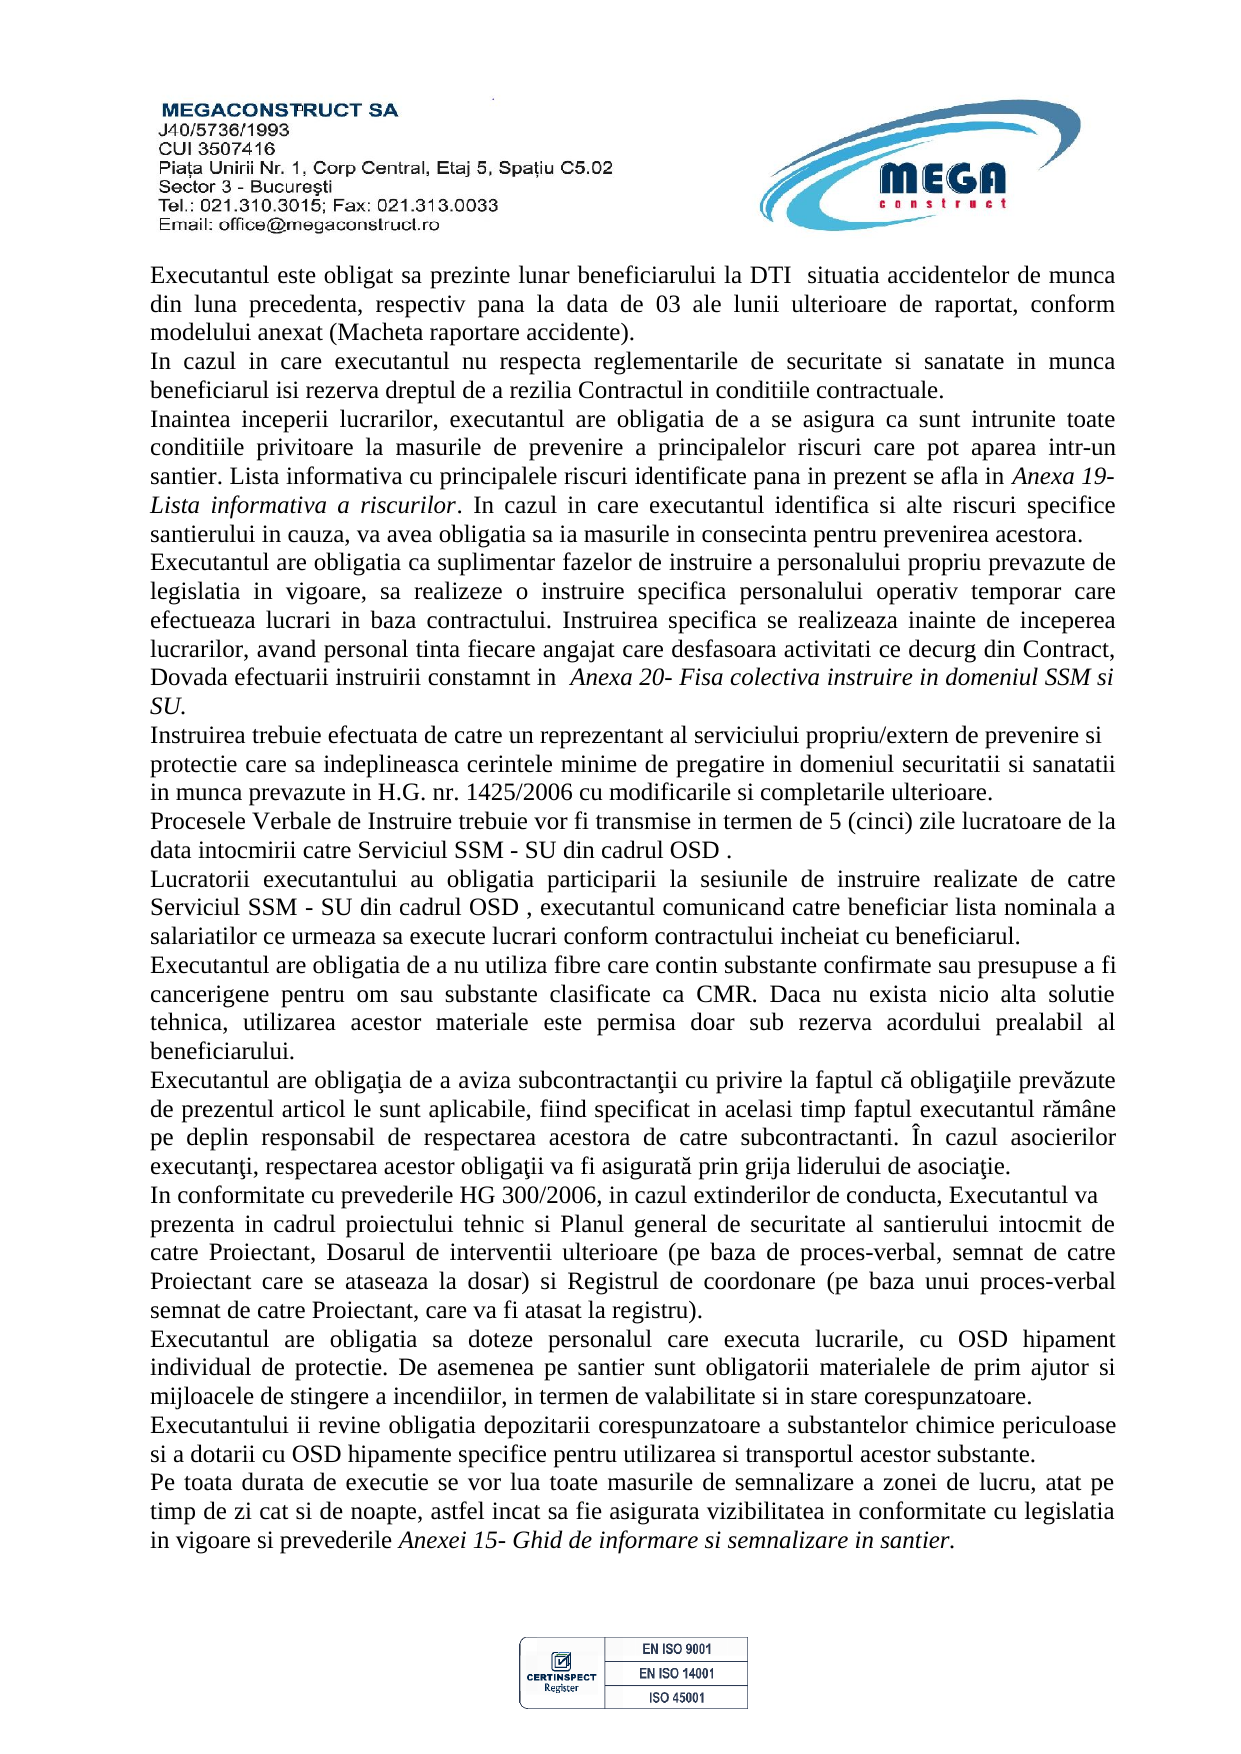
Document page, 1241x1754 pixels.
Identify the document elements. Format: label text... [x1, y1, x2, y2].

text Instruirea trebuie efectuata de catre un reprezentant al serviciului propriu/extern de prevenire si [150, 720, 1117, 749]
text Executantul are obligatia de a nu utiliza fibre care contin substante confirmate sau presupuse a fi cancerigene pentru om sau substante clasificate ca CMR. Daca nu exista nicio alta solutie tehnica, utilizarea acestor materiale este permisa doar sub rezerva acordului prealabil al beneficiarului. [150, 950, 1117, 1065]
text Inaintea inceperii lucrarilor, executantul are obligatia de a se asigura ca sunt intrunite toate conditiile privitoare la masurile de prevenire a principalelor riscuri care pot aparea intr-un santier. Lista informativa cu principalele riscuri identificate pana in prezent se afla in Anexa 19-Lista informativa a riscurilor. In cazul in care executantul identifica si alte riscuri specifice santierului in cauza, va avea obligatia sa ia masurile in consecinta pentru prevenirea acestora. [150, 404, 1117, 547]
text In conformitate cu prevederile HG 300/2006, in cazul extinderilor de conducta, Executantul va [150, 1180, 1117, 1209]
text Executantului ii revine obligatia depozitarii corespunzatoare a substantelor chimice periculoase si a dotarii cu OSD hipamente specifice pentru utilizarea si transportul acestor substante. [150, 1410, 1117, 1467]
picture [519, 1637, 748, 1709]
text Executantul are obligatia sa doteze personalul care executa lucrarile, cu OSD hipament individual de protectie. De asemenea pe santier sunt obligatorii materialele de prim ajutor si mijloacele de stingere a incendiilor, in termen de valabilitate si in stare corespunzatoare. [150, 1324, 1117, 1410]
text Procesele Verbale de Instruire trebuie vor fi transmise in termen de 5 (cinci) zile lucratoare de la data intocmirii catre Serviciul SSM - SU din cadrul OSD . [150, 806, 1117, 864]
text Executantul are obligatia ca suplimentar fazelor de instruire a personalului propriu prevazute de legislatia in vigoare, sa realizeze o instruire specifica personalului operativ temporar care efectueaza lucrari in baza contractului. Instruirea specifica se realizeaza inainte de inceperea lucrarilor, avand personal tinta fiecare angajat care desfasoara activitati ce decurg din Contract, Dovada efectuarii instruirii constamnt in Anexa 20- Fisa colectiva instruire in domeniul SSM si SU. [150, 547, 1117, 720]
text Pe toata durata de executie se vor lua toate masurile de semnalizare a zonei de lucru, atat pe timp de zi cat si de noapte, astfel incat sa fie asigurata vizibilitatea in conformitate cu legislatia in vigoare si prevederile Anexei 15- Ghid de informare si semnalizare in santier. [150, 1467, 1117, 1554]
text protectie care sa indeplineasca cerintele minime de pregatire in domeniul securitatii si sanatatii in munca prevazute in H.G. nr. 1425/2006 cu modificarile si completarile ulterioare. [150, 749, 1117, 806]
picture [150, 73, 1096, 260]
text Executantul are obligaţia de a aviza subcontractanţii cu privire la faptul că obligaţiile prevăzute de prezentul articol le sunt aplicabile, fiind specificat in acelasi timp faptul executantul rămâne pe deplin responsabil de respectarea acestora de catre subcontractanti. În cazul asocierilor executanţi, respectarea acestor obligaţii va fi asigurată prin grija liderului de asociaţie. [150, 1065, 1117, 1180]
text Lucratorii executantului au obligatia participarii la sesiunile de instruire realizate de catre Serviciul SSM - SU din cadrul OSD , executantul comunicand catre beneficiar lista nominala a salariatilor ce urmeaza sa execute lucrari conform contractului incheiat cu beneficiarul. [150, 864, 1117, 950]
text Executantul este obligat sa prezinte lunar beneficiarului la DTI situatia accidentelor de munca din luna precedenta, respectiv pana la data de 03 ale lunii ulterioare de raportat, conform modelului anexat (Macheta raportare accidente). [150, 260, 1117, 346]
text In cazul in care executantul nu respecta reglementarile de securitate si sanatate in munca beneficiarul isi rezerva dreptul de a rezilia Contractul in conditiile contractuale. [150, 346, 1117, 404]
text prezenta in cadrul proiectului tehnic si Planul general de securitate al santierului intocmit de catre Proiectant, Dosarul de interventii ulterioare (pe baza de proces-verbal, semnat de catre Proiectant care se ataseaza la dosar) si Registrul de coordonare (pe baza unui proces-verbal semnat de catre Proiectant, care va fi atasat la registru). [150, 1209, 1117, 1324]
